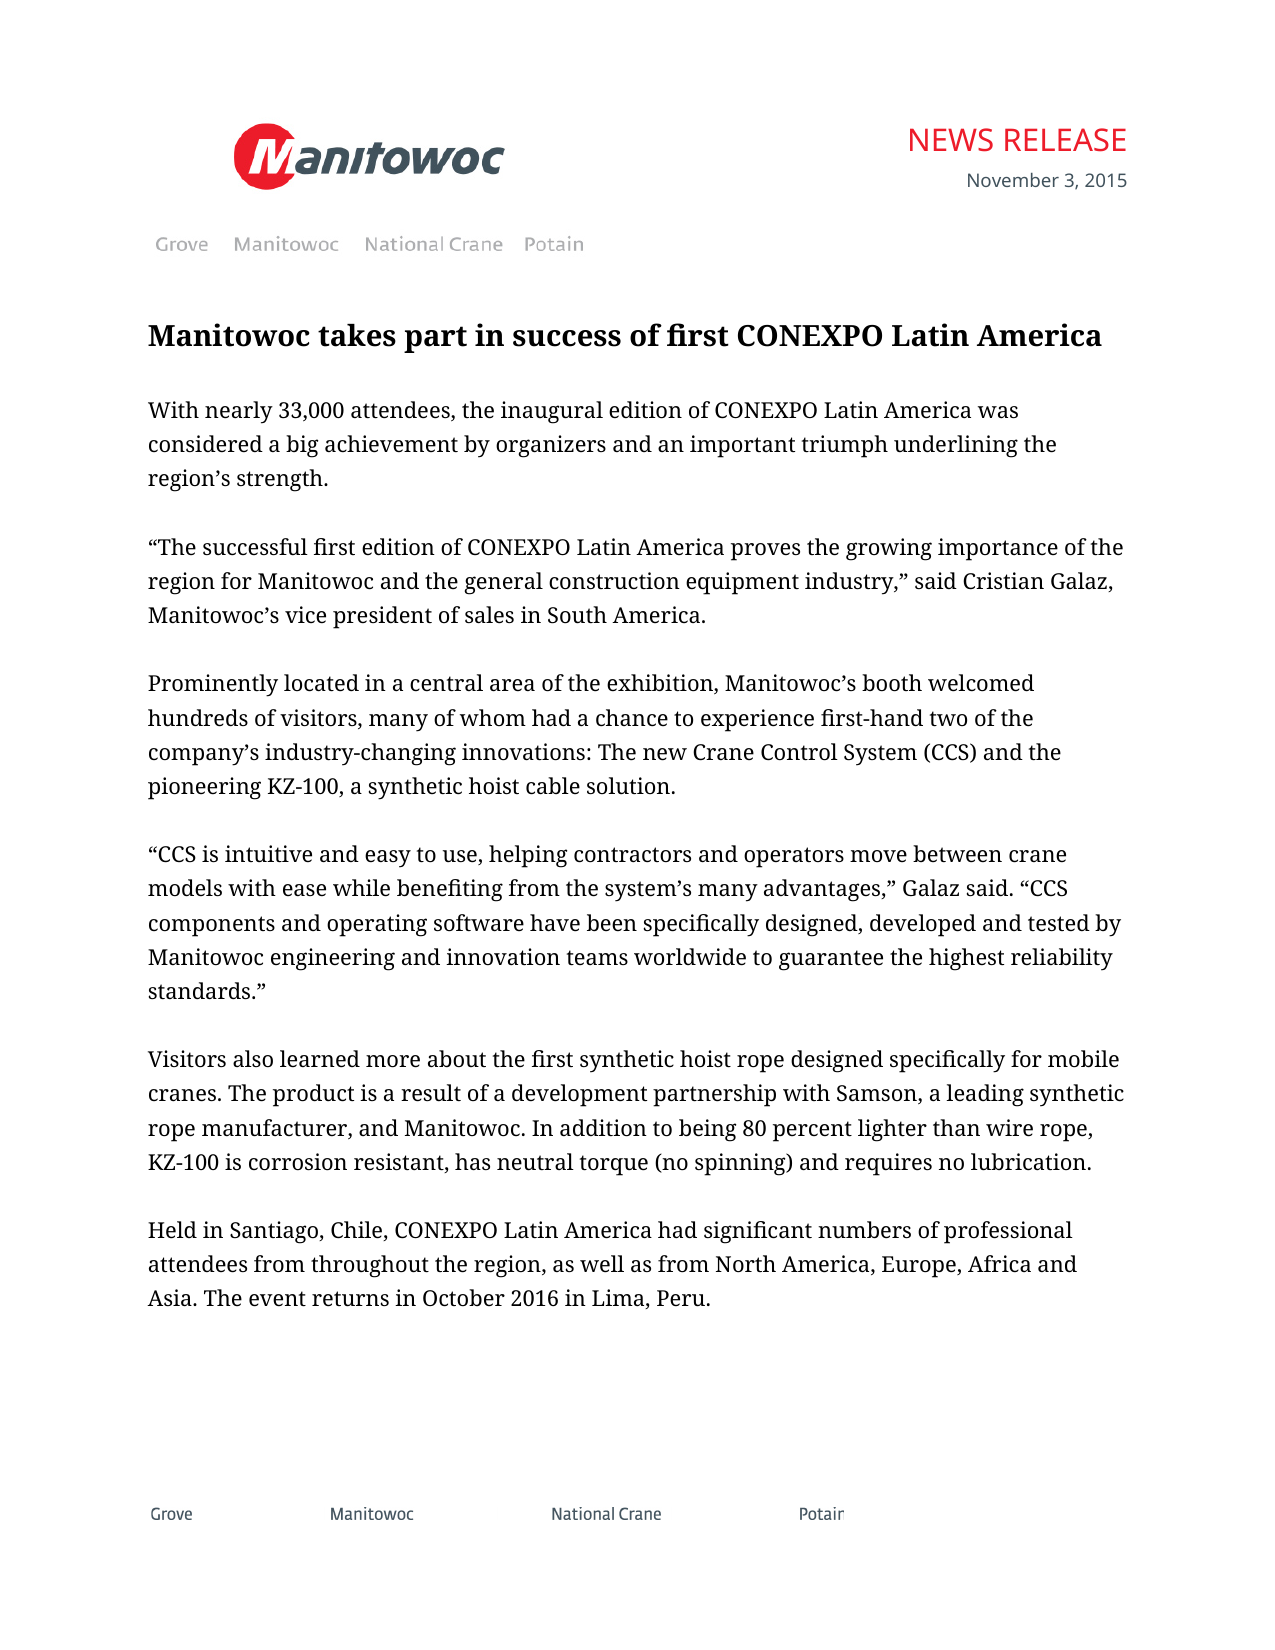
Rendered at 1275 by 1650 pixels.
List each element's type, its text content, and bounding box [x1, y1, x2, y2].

text “CCS is intuitive and easy to use, helping contractors and operators move between crane models with ease while benefiting from the system’s many advantages,” Galaz said. “CCS components and operating software have been specifically designed, developed and tested by Manitowoc engineering and innovation teams worldwide to guarantee the highest reliability standards.” [148, 839, 1127, 1006]
text “The successful first edition of CONEXPO Latin America proves the growing importance of the region for Manitowoc and the general construction equipment industry,” said Cristian Galaz, Manitowoc’s vice president of sales in South America. [148, 532, 1127, 630]
text Prominently located in a central area of the exhibition, Manitowoc’s booth welcomed hundreds of visitors, many of whom had a chance to experience first-hand two of the company’s industry-changing innovations: The new Crane Control System (CCS) and the pioneering KZ-100, a synthetic hoist cable solution. [148, 668, 1127, 801]
text Manitowoc takes part in success of first CONEXPO Latin America [148, 315, 1127, 355]
text With nearly 33,000 attendees, the inaugural edition of CONEXPO Latin America was considered a big achievement by organizers and an important triumph underlining the region’s strength. [148, 395, 1127, 493]
text November 3, 2015 [591, 167, 1127, 193]
text Visitors also learned more about the first synthetic hoist rope designed specifically for mobile cranes. The product is a result of a development partnership with Samson, a leading synthetic rope manufacturer, and Manitowoc. In addition to being 80 percent lighter than wire rope, KZ-100 is corrosion resistant, has neutral torque (no spinning) and requires no lubrication. [148, 1044, 1127, 1176]
picture [147, 117, 591, 257]
text NEWS RELEASE [591, 118, 1127, 161]
picture [151, 1507, 844, 1520]
text Held in Santiago, Chile, CONEXPO Latin America had significant numbers of professional attendees from throughout the region, as well as from North America, Europe, Africa and Asia. The event returns in October 2016 in Lima, Peru. [148, 1215, 1127, 1313]
